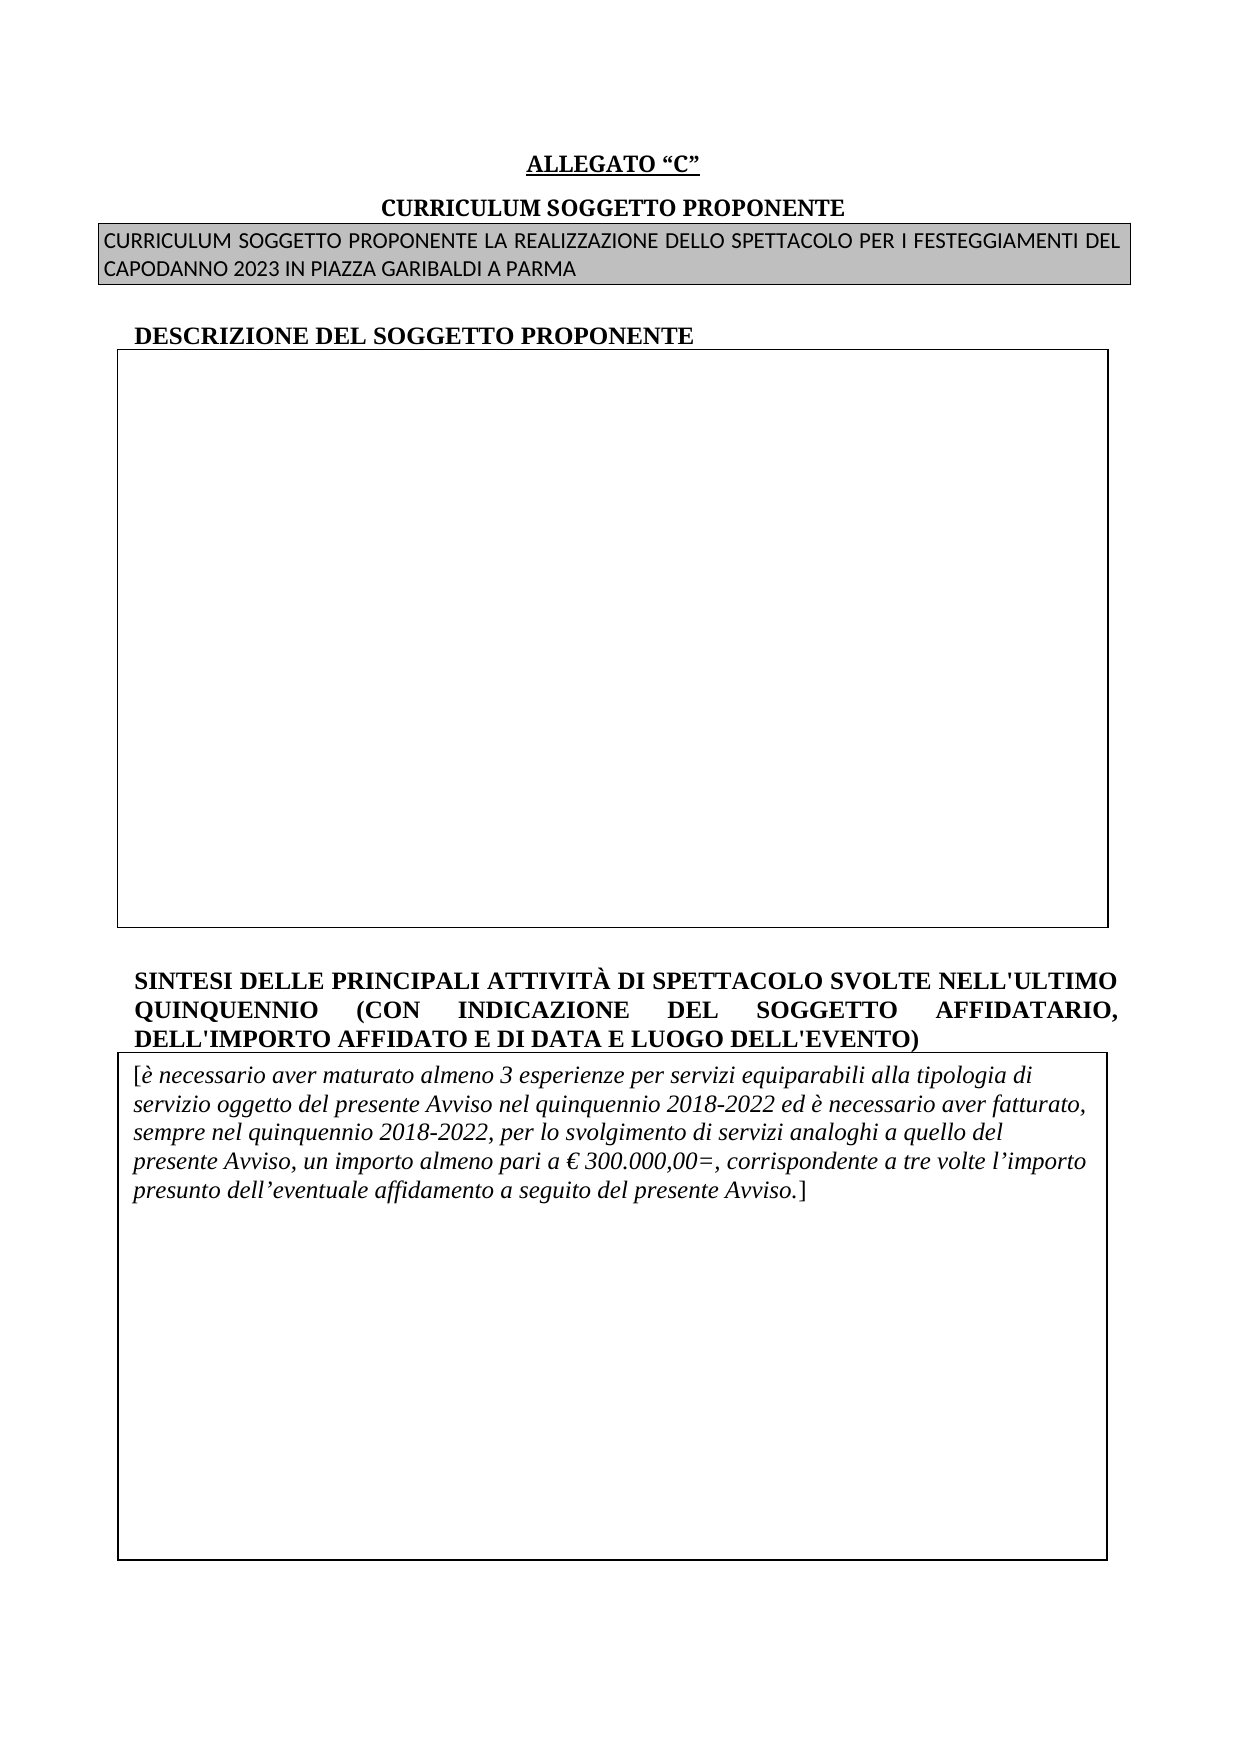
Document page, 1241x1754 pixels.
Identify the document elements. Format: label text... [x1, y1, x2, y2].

text DESCRIZIONE DEL SOGGETTO PROPONENTE [117, 297, 1118, 349]
text CURRICULUM SOGGETTO PROPONENTE LA REALIZZAZIONE DELLO SPETTACOLO PER I FESTEGGIAMENTI DEL CAPODANNO 2023 IN PIAZZA GARIBALDI A PARMA [99, 224, 1130, 284]
text CURRICULUM SOGGETTO PROPONENTE [103, 191, 1122, 223]
text SINTESI DELLE PRINCIPALI ATTIVITÀ DI SPETTACOLO SVOLTE NELL'ULTIMO QUINQUENNIO (CON INDICAZIONE DEL SOGGETTO AFFIDATARIO, DELL'IMPORTO AFFIDATO E DI DATA E LUOGO DELL'EVENTO) [134, 966, 1118, 1052]
text ALLEGATO “C” [103, 148, 1122, 179]
